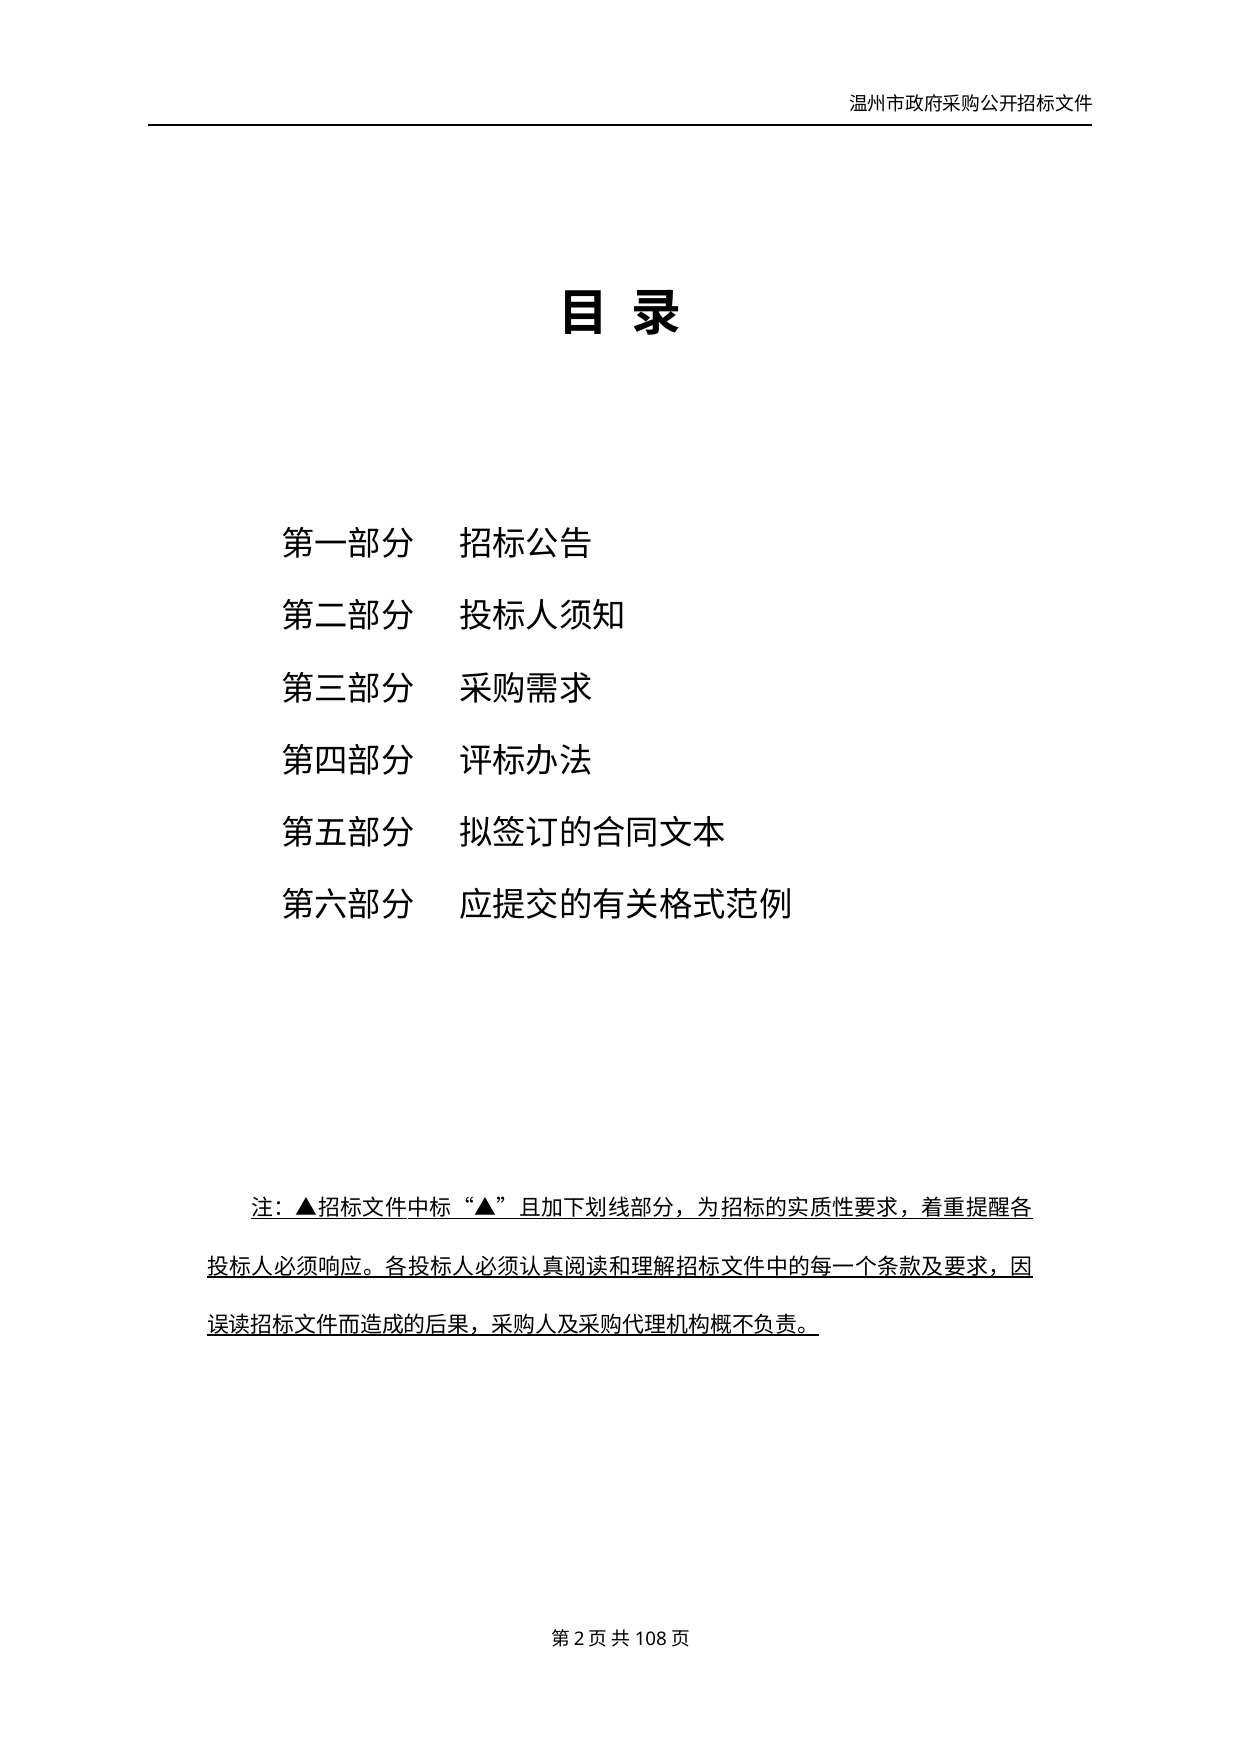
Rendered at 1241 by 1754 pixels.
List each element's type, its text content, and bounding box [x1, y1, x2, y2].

text 第二部分 投标人须知 [148, 589, 1092, 637]
text 目 录 [148, 272, 1092, 344]
text 第三部分 采购需求 [148, 661, 1092, 709]
text 第一部分 招标公告 [148, 517, 1092, 565]
text 注：▲招标文件中标“▲”且加下划线部分，为招标的实质性要求，着重提醒各投标人必须响应。各投标人必须认真阅读和理解招标文件中的每一个条款及要求，因误读招标文件而造成的后果，采购人及采购代理机构概不负责。 [207, 1169, 1034, 1344]
text 第四部分 评标办法 [148, 733, 1092, 782]
text 第五部分 拟签订的合同文本 [148, 806, 1092, 854]
text 第六部分 应提交的有关格式范例 [148, 878, 1092, 926]
